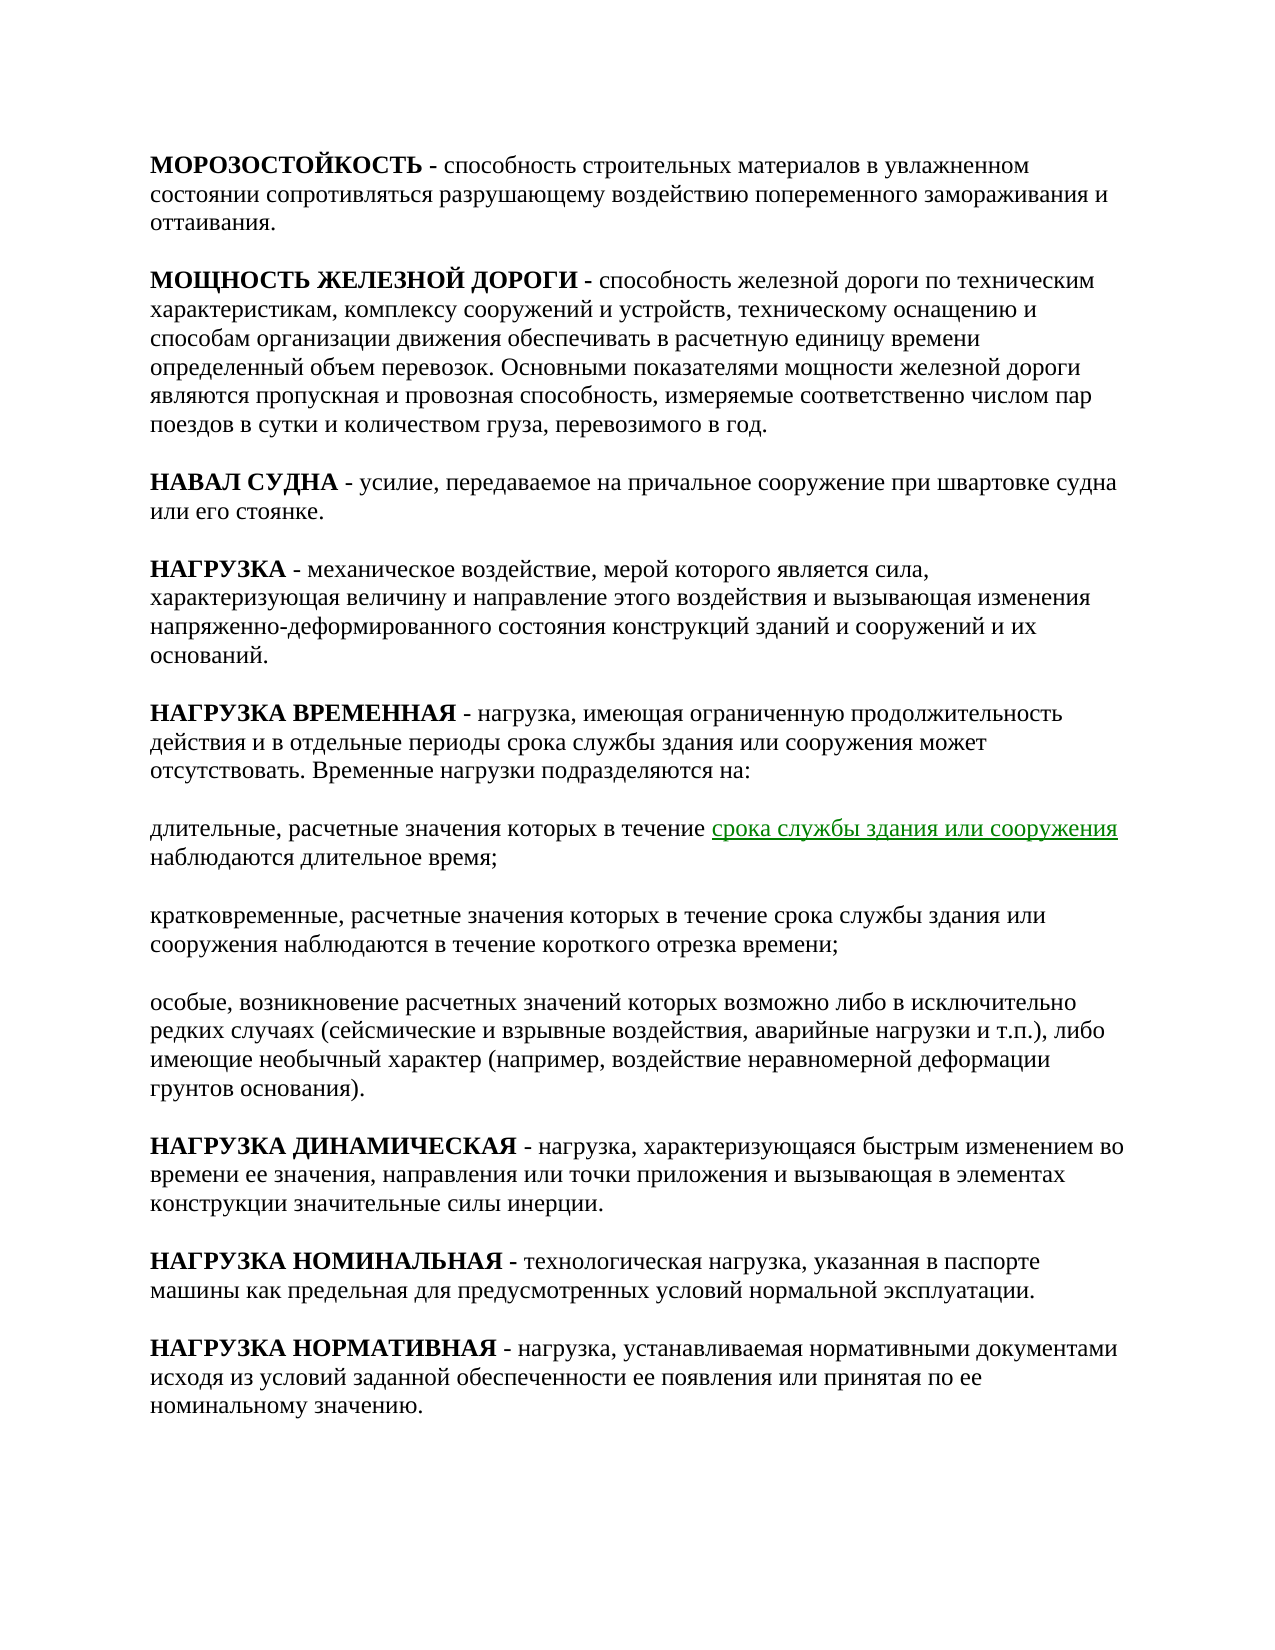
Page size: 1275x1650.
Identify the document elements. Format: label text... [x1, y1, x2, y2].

text МОЩНОСТЬ ЖЕЛЕЗНОЙ ДОРОГИ - способность железной дороги по техническим характеристикам, комплексу сооружений и устройств, техническому оснащению и способам организации движения обеспечивать в расчетную единицу времени определенный объем перевозок. Основными показателями мощности железной дороги являются пропускная и провозная способность, измеряемые соответственно числом пар поездов в сутки и количеством груза, перевозимого в год. [150, 265, 1125, 438]
text НАГРУЗКА НОМИНАЛЬНАЯ - технологическая нагрузка, указанная в паспорте машины как предельная для предусмотренных условий нормальной эксплуатации. [150, 1246, 1125, 1304]
text длительные, расчетные значения которых в течение срока службы здания или сооружения наблюдаются длительное время; [150, 813, 1125, 871]
text НАГРУЗКА ДИНАМИЧЕСКАЯ - нагрузка, характеризующаяся быстрым изменением во времени ее значения, направления или точки приложения и вызывающая в элементах конструкции значительные силы инерции. [150, 1131, 1125, 1217]
text НАГРУЗКА НОРМАТИВНАЯ - нагрузка, устанавливаемая нормативными документами исходя из условий заданной обеспеченности ее появления или принятая по ее номинальному значению. [150, 1333, 1125, 1419]
text НАВАЛ СУДНА - усилие, передаваемое на причальное сооружение при швартовке судна или его стоянке. [150, 467, 1125, 524]
text НАГРУЗКА ВРЕМЕННАЯ - нагрузка, имеющая ограниченную продолжительность действия и в отдельные периоды срока службы здания или сооружения может отсутствовать. Временные нагрузки подразделяются на: [150, 698, 1125, 784]
text особые, возникновение расчетных значений которых возможно либо в исключительно редких случаях (сейсмические и взрывные воздействия, аварийные нагрузки и т.п.), либо имеющие необычный характер (например, воздействие неравномерной деформации грунтов основания). [150, 987, 1125, 1102]
text кратковременные, расчетные значения которых в течение срока службы здания или сооружения наблюдаются в течение короткого отрезка времени; [150, 900, 1125, 957]
text МОРОЗОСТОЙКОСТЬ - способность строительных материалов в увлажненном состоянии сопротивляться разрушающему воздействию попеременного замораживания и оттаивания. [150, 150, 1125, 236]
text НАГРУЗКА - механическое воздействие, мерой которого является сила, характеризующая величину и направление этого воздействия и вызывающая изменения напряженно-деформированного состояния конструкций зданий и сооружений и их оснований. [150, 554, 1125, 669]
